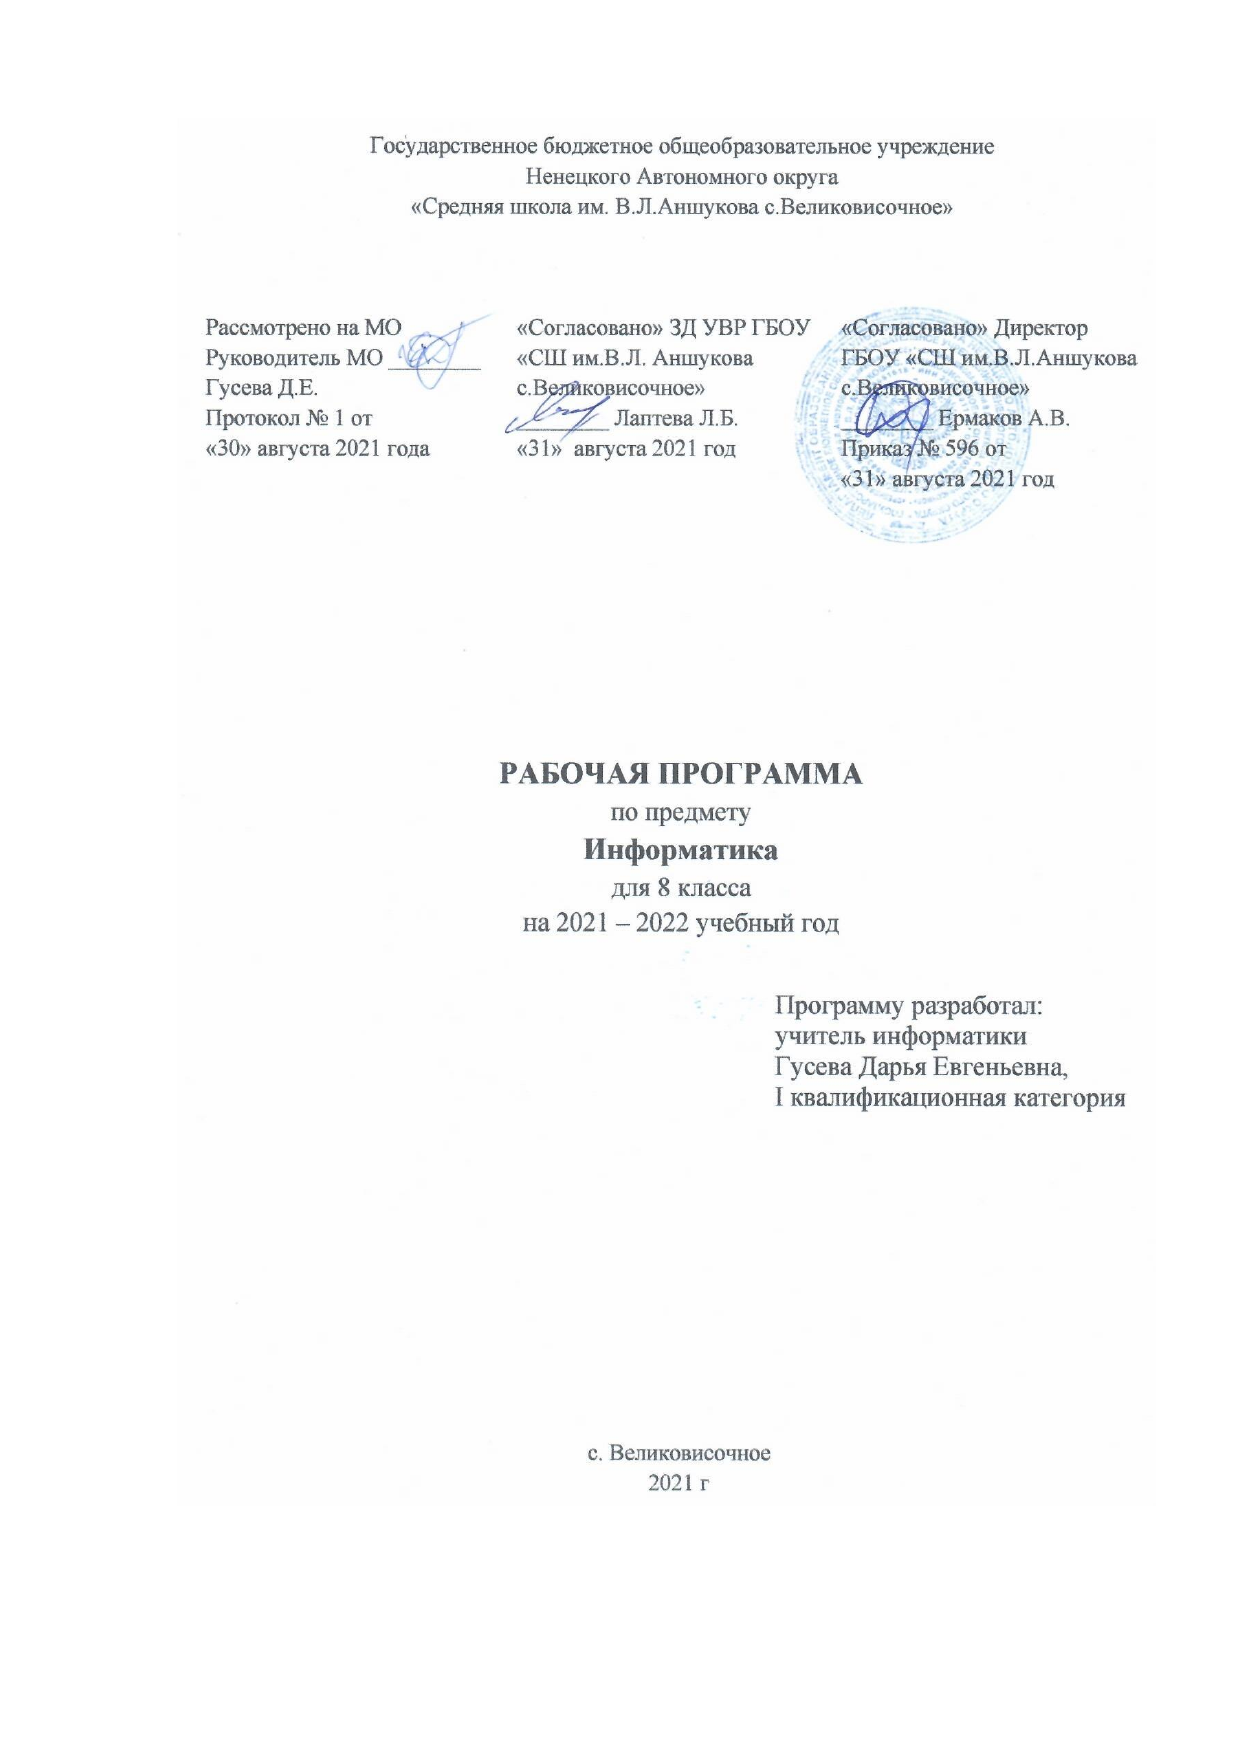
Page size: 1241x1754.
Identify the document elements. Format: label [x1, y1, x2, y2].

picture [177, 118, 1157, 1506]
